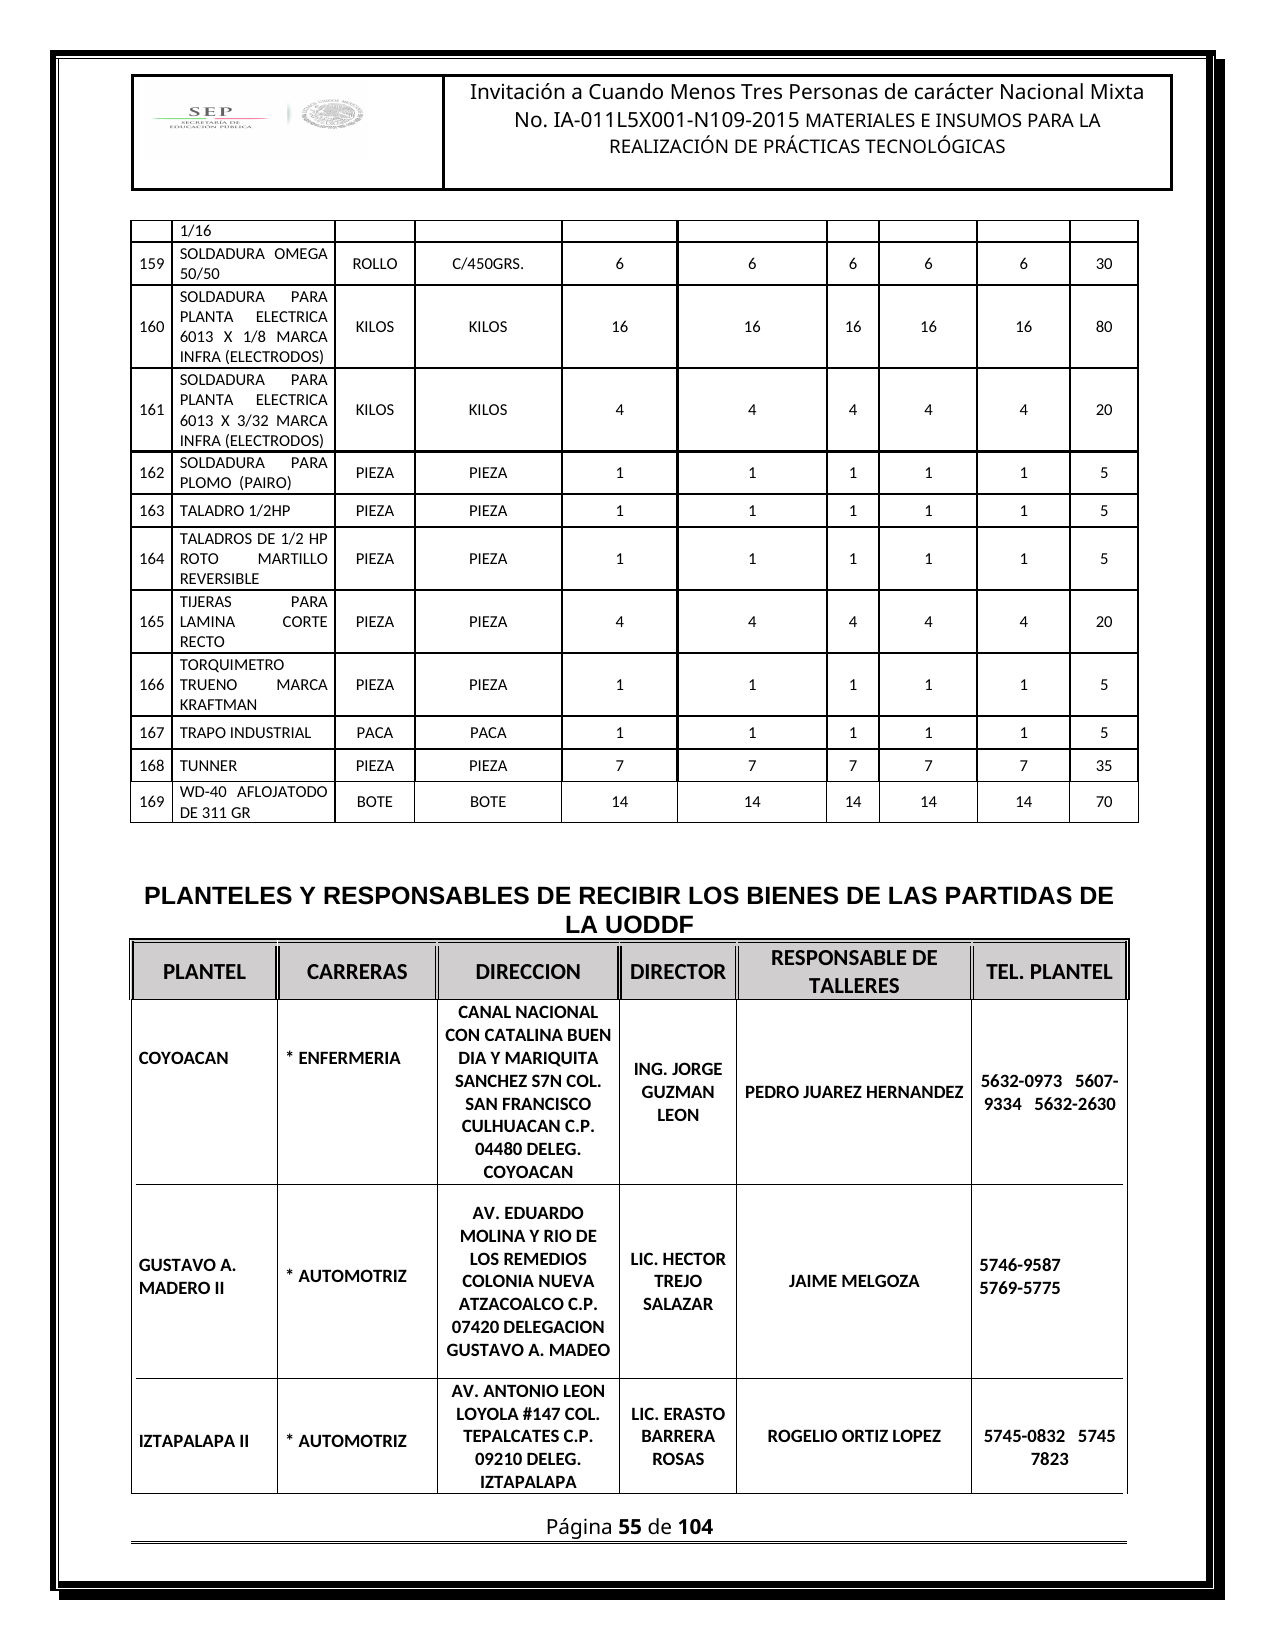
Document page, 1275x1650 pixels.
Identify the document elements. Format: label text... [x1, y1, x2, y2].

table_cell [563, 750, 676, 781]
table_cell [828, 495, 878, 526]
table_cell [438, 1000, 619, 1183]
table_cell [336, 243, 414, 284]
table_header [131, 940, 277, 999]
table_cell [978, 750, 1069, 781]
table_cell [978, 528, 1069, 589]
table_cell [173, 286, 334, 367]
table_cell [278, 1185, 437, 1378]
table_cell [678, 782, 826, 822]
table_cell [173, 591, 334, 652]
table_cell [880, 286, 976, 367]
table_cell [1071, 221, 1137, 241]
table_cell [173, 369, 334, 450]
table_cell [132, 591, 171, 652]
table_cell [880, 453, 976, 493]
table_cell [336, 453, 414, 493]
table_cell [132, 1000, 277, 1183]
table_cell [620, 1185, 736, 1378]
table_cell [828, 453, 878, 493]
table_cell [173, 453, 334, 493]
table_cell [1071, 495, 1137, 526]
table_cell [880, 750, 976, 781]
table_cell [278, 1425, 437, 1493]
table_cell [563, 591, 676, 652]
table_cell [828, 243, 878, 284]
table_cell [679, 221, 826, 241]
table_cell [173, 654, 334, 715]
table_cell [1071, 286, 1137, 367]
picture [144, 78, 368, 160]
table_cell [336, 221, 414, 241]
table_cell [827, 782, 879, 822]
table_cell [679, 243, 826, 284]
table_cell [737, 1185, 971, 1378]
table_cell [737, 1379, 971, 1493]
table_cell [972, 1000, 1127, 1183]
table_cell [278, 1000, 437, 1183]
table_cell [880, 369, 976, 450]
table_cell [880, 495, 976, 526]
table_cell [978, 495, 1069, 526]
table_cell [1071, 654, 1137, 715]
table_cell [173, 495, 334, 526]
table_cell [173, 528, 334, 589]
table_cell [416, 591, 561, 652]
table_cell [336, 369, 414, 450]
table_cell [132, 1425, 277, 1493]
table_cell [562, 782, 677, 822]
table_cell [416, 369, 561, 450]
text PLANTELES Y RESPONSABLES DE RECIBIR LOS BIENES DE LAS PARTIDAS DE LA UODDF [131, 881, 1127, 938]
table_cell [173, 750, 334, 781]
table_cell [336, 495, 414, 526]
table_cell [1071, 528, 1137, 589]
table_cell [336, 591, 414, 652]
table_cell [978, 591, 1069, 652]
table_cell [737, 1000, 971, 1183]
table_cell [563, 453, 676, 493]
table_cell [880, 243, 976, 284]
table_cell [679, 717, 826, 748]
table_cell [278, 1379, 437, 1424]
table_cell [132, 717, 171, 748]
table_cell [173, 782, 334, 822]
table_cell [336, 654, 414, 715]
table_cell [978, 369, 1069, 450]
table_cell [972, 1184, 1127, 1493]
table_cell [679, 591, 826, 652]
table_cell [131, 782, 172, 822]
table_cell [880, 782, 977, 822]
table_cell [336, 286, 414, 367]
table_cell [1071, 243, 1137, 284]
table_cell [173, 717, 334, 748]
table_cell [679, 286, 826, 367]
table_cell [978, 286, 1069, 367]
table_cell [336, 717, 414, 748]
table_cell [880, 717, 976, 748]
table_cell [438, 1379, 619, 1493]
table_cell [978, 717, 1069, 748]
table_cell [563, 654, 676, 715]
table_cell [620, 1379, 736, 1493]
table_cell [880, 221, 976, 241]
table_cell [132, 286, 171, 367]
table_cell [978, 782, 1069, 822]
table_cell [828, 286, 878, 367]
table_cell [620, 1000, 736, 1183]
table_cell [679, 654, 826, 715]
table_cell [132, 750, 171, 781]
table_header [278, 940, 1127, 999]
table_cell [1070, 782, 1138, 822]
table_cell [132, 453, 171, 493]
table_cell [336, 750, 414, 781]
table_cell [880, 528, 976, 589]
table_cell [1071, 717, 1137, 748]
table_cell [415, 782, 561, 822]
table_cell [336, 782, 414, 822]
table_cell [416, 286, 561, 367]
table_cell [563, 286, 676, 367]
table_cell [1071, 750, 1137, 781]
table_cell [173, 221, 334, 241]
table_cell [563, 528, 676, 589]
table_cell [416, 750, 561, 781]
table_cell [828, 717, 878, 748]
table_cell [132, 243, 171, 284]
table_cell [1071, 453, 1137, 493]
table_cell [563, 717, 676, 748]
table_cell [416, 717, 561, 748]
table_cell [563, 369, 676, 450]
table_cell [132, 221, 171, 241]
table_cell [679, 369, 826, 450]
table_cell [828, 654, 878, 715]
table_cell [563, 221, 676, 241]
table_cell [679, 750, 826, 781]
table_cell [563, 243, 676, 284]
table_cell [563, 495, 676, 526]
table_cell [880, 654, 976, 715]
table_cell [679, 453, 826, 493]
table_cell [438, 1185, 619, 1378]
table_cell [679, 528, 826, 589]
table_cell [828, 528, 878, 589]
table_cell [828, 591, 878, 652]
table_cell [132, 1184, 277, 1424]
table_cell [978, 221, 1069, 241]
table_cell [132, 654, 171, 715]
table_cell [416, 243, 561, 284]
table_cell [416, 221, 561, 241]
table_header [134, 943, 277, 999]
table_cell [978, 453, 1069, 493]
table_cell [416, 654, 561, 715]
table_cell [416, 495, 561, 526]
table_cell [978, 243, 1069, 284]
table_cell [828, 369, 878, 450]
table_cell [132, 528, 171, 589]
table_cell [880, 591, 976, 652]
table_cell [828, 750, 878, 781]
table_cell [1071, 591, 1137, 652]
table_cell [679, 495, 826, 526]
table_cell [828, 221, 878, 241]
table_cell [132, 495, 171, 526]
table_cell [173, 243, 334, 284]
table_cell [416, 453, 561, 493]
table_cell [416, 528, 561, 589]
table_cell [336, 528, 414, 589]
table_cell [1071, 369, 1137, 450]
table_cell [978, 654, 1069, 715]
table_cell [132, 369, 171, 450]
